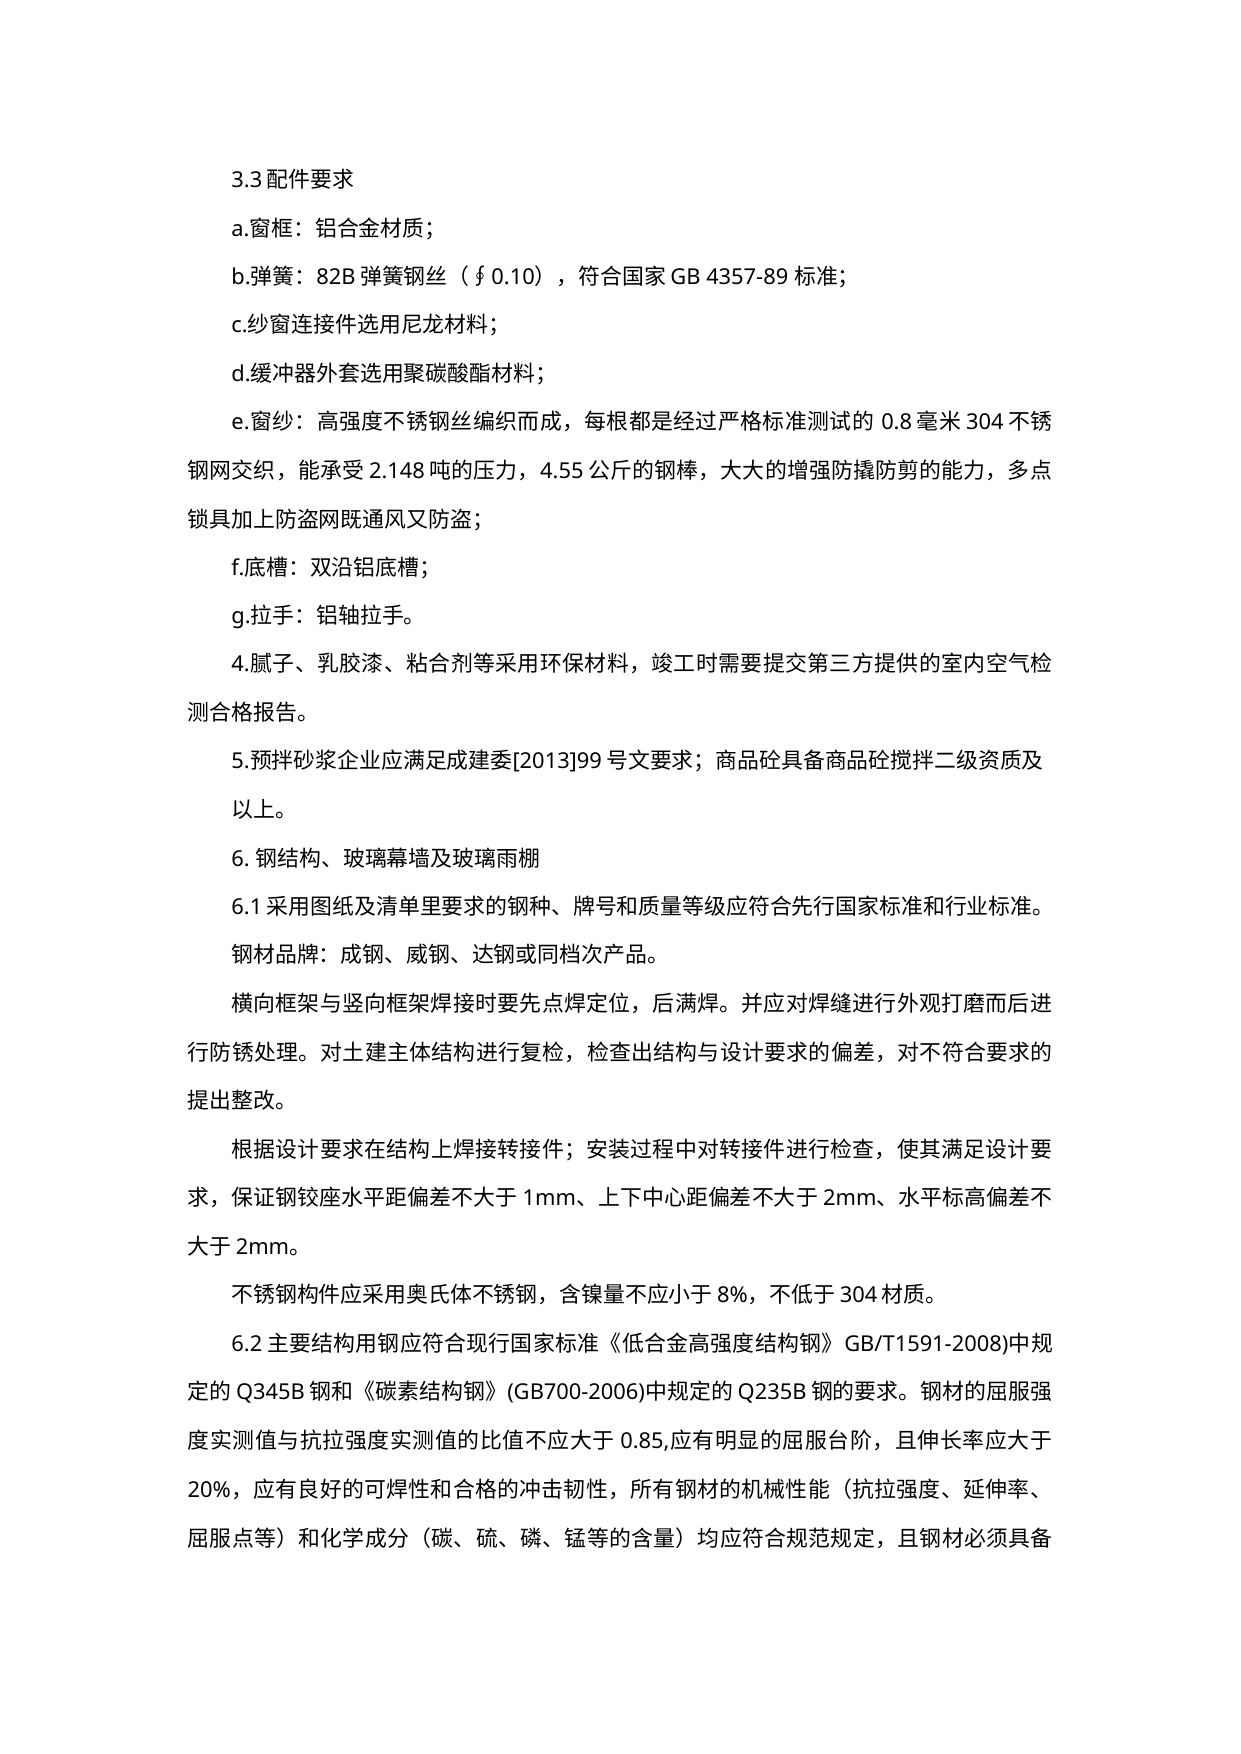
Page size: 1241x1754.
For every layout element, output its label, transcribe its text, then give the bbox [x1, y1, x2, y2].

text c.纱窗连接件选用尼龙材料； [187, 307, 1053, 339]
text f.底槽：双沿铝底槽； [187, 549, 1053, 582]
text 不锈钢构件应采用奥氏体不锈钢，含镍量不应小于8%，不低于304材质。 [187, 1277, 1053, 1309]
text 横向框架与竖向框架焊接时要先点焊定位，后满焊。并应对焊缝进行外观打磨而后进行防锈处理。对土建主体结构进行复检，检查出结构与设计要求的偏差，对不符合要求的提出整改。 [187, 985, 1053, 1115]
text b.弹簧：82B弹簧钢丝（∮0.10），符合国家GB 4357-89 标准； [187, 259, 1053, 291]
text 6.1采用图纸及清单里要求的钢种、牌号和质量等级应符合先行国家标准和行业标准。 [187, 889, 1053, 921]
text a.窗框：铝合金材质； [187, 210, 1053, 243]
text d.缓冲器外套选用聚碳酸酯材料； [187, 355, 1053, 388]
text e.窗纱：高强度不锈钢丝编织而成，每根都是经过严格标准测试的0.8毫米304不锈钢网交织，能承受2.148吨的压力，4.55公斤的钢棒，大大的增强防撬防剪的能力，多点锁具加上防盗网既通风又防盗； [187, 404, 1053, 534]
text 6. 钢结构、玻璃幕墙及玻璃雨棚 [187, 840, 1053, 873]
text 钢材品牌：成钢、威钢、达钢或同档次产品。 [187, 937, 1053, 969]
text g.拉手：铝轴拉手。 [187, 598, 1053, 630]
text 根据设计要求在结构上焊接转接件；安装过程中对转接件进行检查，使其满足设计要求，保证钢铰座水平距偏差不大于1mm、上下中心距偏差不大于2mm、水平标高偏差不大于2mm。 [187, 1131, 1053, 1261]
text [187, 1325, 1053, 1553]
text 5.预拌砂浆企业应满足成建委[2013]99号文要求；商品砼具备商品砼搅拌二级资质及以上。 [231, 743, 1053, 824]
text 3.3配件要求 [187, 162, 1053, 194]
text 4.腻子、乳胶漆、粘合剂等采用环保材料，竣工时需要提交第三方提供的室内空气检测合格报告。 [187, 646, 1053, 727]
